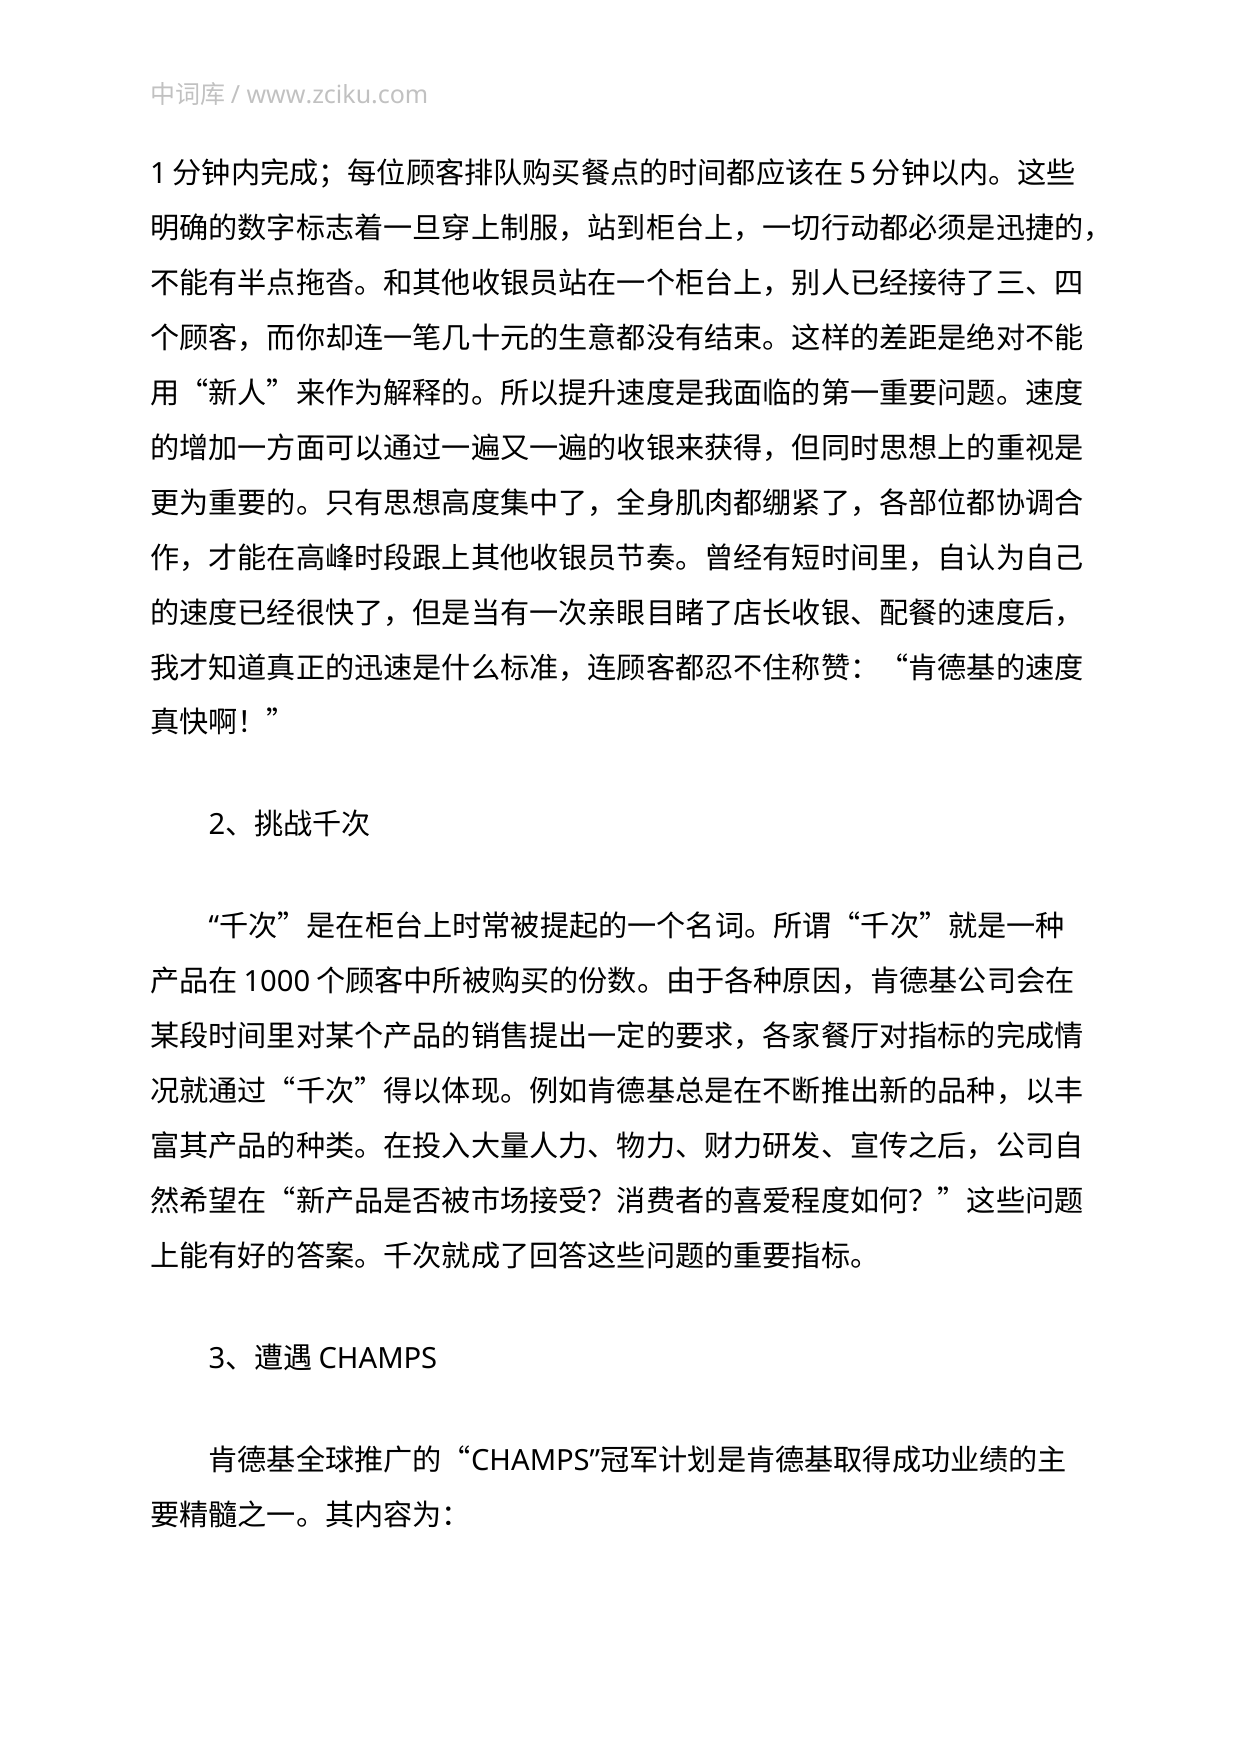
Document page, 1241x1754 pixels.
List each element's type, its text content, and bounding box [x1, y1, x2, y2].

text “千次”是在柜台上时常被提起的一个名词。所谓“千次”就是一种产品在1000个顾客中所被购买的份数。由于各种原因，肯德基公司会在某段时间里对某个产品的销售提出一定的要求，各家餐厅对指标的完成情况就通过“千次”得以体现。例如肯德基总是在不断推出新的品种，以丰富其产品的种类。在投入大量人力、物力、财力研发、宣传之后，公司自然希望在“新产品是否被市场接受？消费者的喜爱程度如何？”这些问题上能有好的答案。千次就成了回答这些问题的重要指标。 [150, 903, 1090, 1275]
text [150, 150, 1090, 741]
text 3、遭遇CHAMPS [150, 1334, 1090, 1377]
text 2、挑战千次 [150, 801, 1090, 843]
text 肯德基全球推广的“CHAMPS”冠军计划是肯德基取得成功业绩的主要精髓之一。其内容为： [150, 1436, 1090, 1533]
